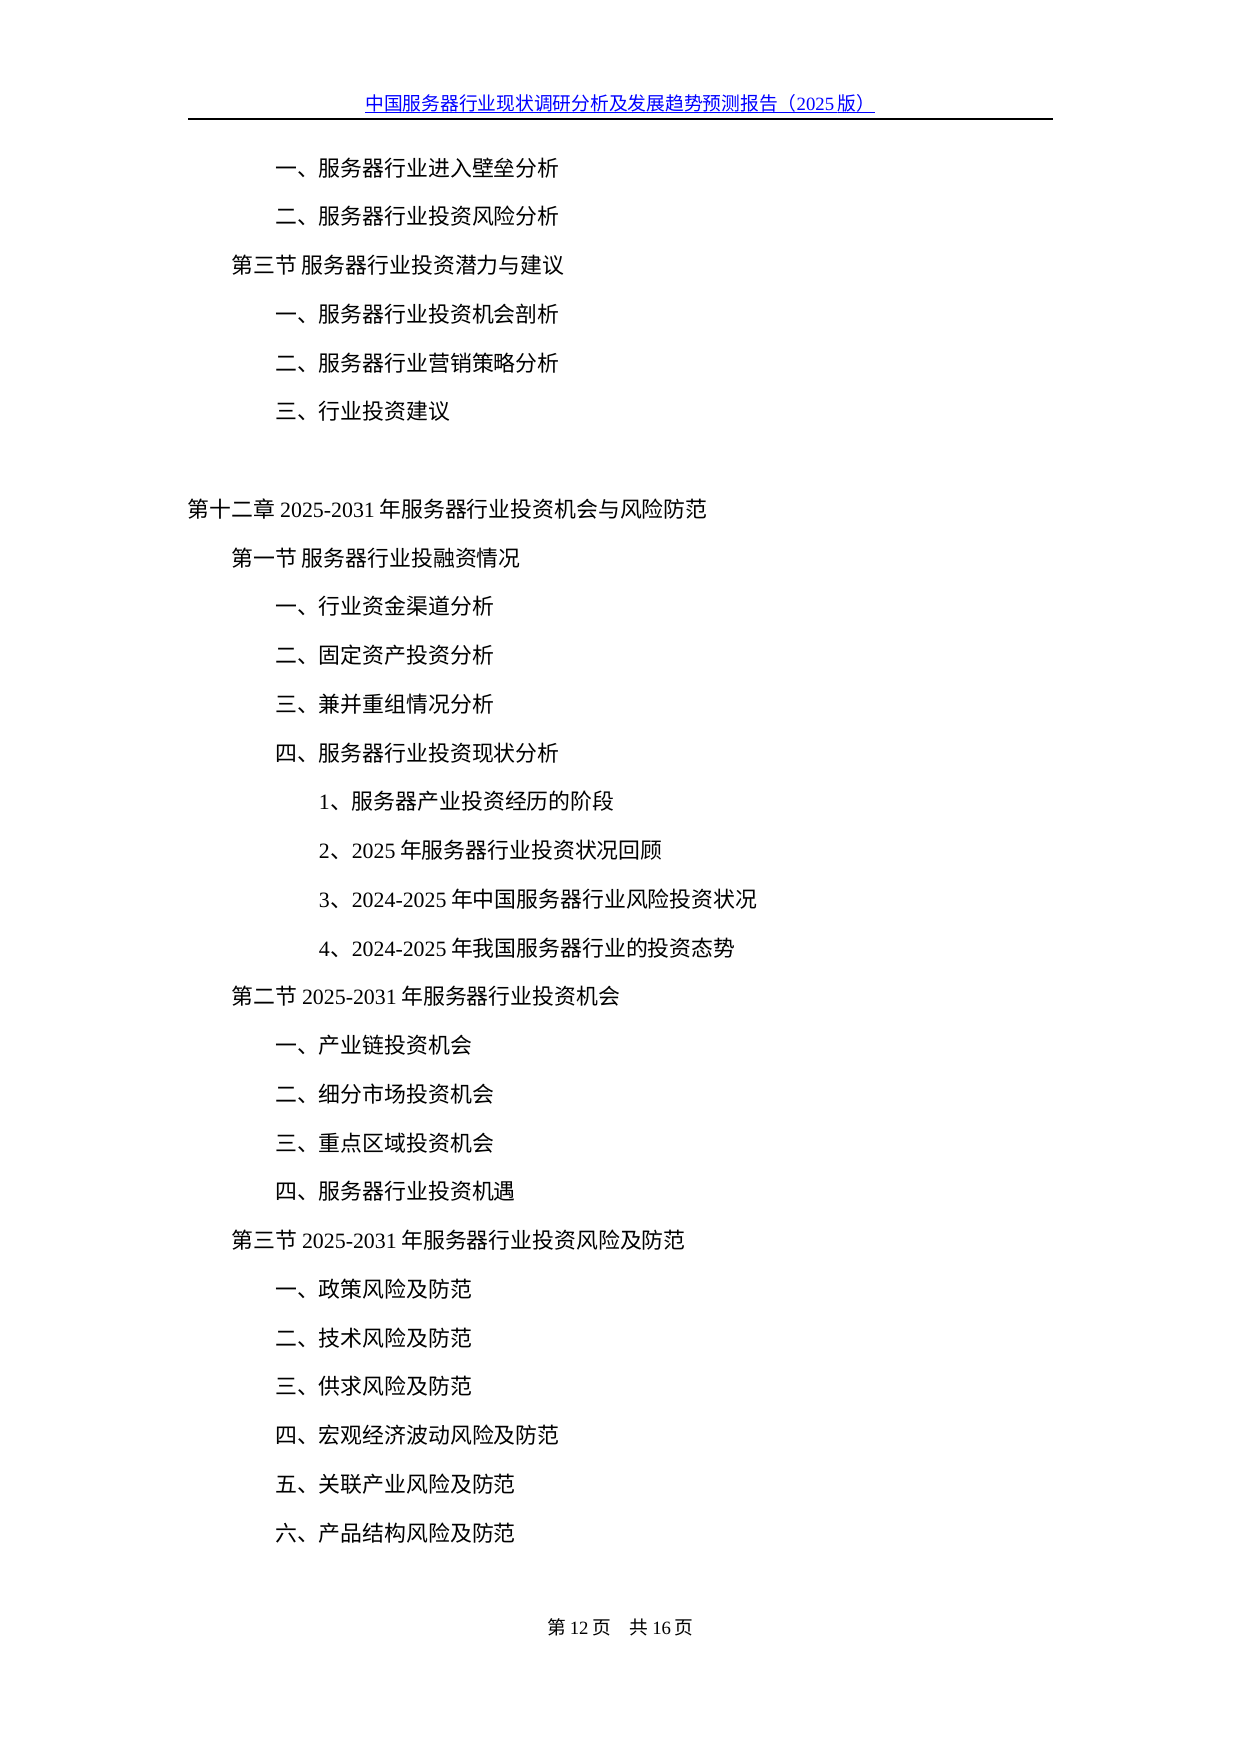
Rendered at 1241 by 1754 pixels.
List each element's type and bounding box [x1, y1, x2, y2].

text [187, 150, 1053, 1548]
